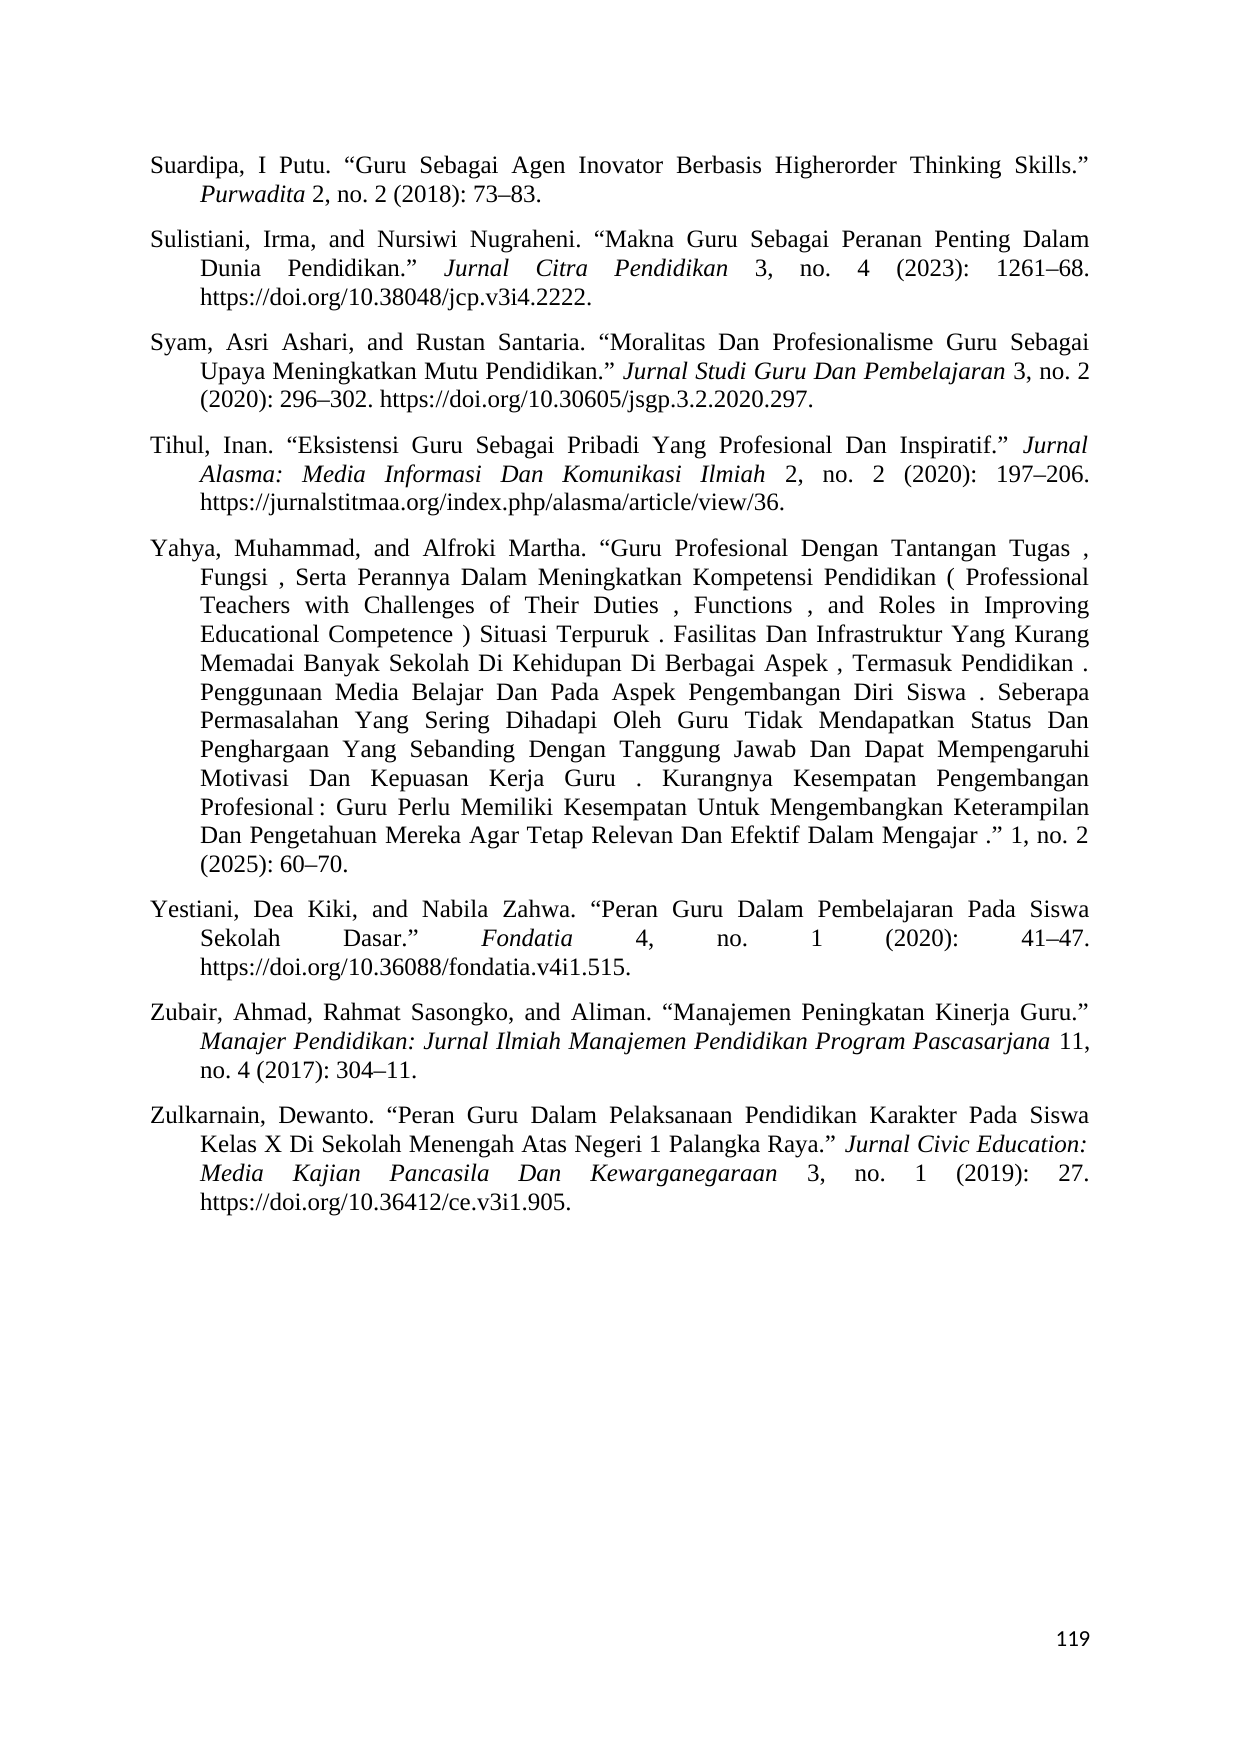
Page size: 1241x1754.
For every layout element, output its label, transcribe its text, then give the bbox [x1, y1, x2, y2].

text Tihul, Inan. “Eksistensi Guru Sebagai Pribadi Yang Profesional Dan Inspiratif.” Jurnal Alasma: Media Informasi Dan Komunikasi Ilmiah 2, no. 2 (2020): 197–206. https://jurnalstitmaa.org/index.php/alasma/article/view/36. [150, 430, 1090, 516]
text Syam, Asri Ashari, and Rustan Santaria. “Moralitas Dan Profesionalisme Guru Sebagai Upaya Meningkatkan Mutu Pendidikan.” Jurnal Studi Guru Dan Pembelajaran 3, no. 2 (2020): 296–302. https://doi.org/10.30605/jsgp.3.2.2020.297. [150, 327, 1090, 413]
text Yahya, Muhammad, and Alfroki Martha. “Guru Profesional Dengan Tantangan Tugas , Fungsi , Serta Perannya Dalam Meningkatkan Kompetensi Pendidikan ( Professional Teachers with Challenges of Their Duties , Functions , and Roles in Improving Educational Competence ) Situasi Terpuruk . Fasilitas Dan Infrastruktur Yang Kurang Memadai Banyak Sekolah Di Kehidupan Di Berbagai Aspek , Termasuk Pendidikan . Penggunaan Media Belajar Dan Pada Aspek Pengembangan Diri Siswa . Seberapa Permasalahan Yang Sering Dihadapi Oleh Guru Tidak Mendapatkan Status Dan Penghargaan Yang Sebanding Dengan Tanggung Jawab Dan Dapat Mempengaruhi Motivasi Dan Kepuasan Kerja Guru . Kurangnya Kesempatan Pengembangan Profesional : Guru Perlu Memiliki Kesempatan Untuk Mengembangkan Keterampilan Dan Pengetahuan Mereka Agar Tetap Relevan Dan Efektif Dalam Mengajar .” 1, no. 2 (2025): 60–70. [150, 533, 1090, 878]
text Zubair, Ahmad, Rahmat Sasongko, and Aliman. “Manajemen Peningkatan Kinerja Guru.” Manajer Pendidikan: Jurnal Ilmiah Manajemen Pendidikan Program Pascasarjana 11, no. 4 (2017): 304–11. [150, 997, 1090, 1084]
text Yestiani, Dea Kiki, and Nabila Zahwa. “Peran Guru Dalam Pembelajaran Pada Siswa Sekolah Dasar.” Fondatia 4, no. 1 (2020): 41–47. https://doi.org/10.36088/fondatia.v4i1.515. [150, 894, 1090, 981]
text Sulistiani, Irma, and Nursiwi Nugraheni. “Makna Guru Sebagai Peranan Penting Dalam Dunia Pendidikan.” Jurnal Citra Pendidikan 3, no. 4 (2023): 1261–68. https://doi.org/10.38048/jcp.v3i4.2222. [150, 224, 1090, 310]
text Zulkarnain, Dewanto. “Peran Guru Dalam Pelaksanaan Pendidikan Karakter Pada Siswa Kelas X Di Sekolah Menengah Atas Negeri 1 Palangka Raya.” Jurnal Civic Education: Media Kajian Pancasila Dan Kewarganegaraan 3, no. 1 (2019): 27. https://doi.org/10.36412/ce.v3i1.905. [150, 1100, 1090, 1215]
text Suardipa, I Putu. “Guru Sebagai Agen Inovator Berbasis Higherorder Thinking Skills.” Purwadita 2, no. 2 (2018): 73–83. [150, 150, 1090, 207]
